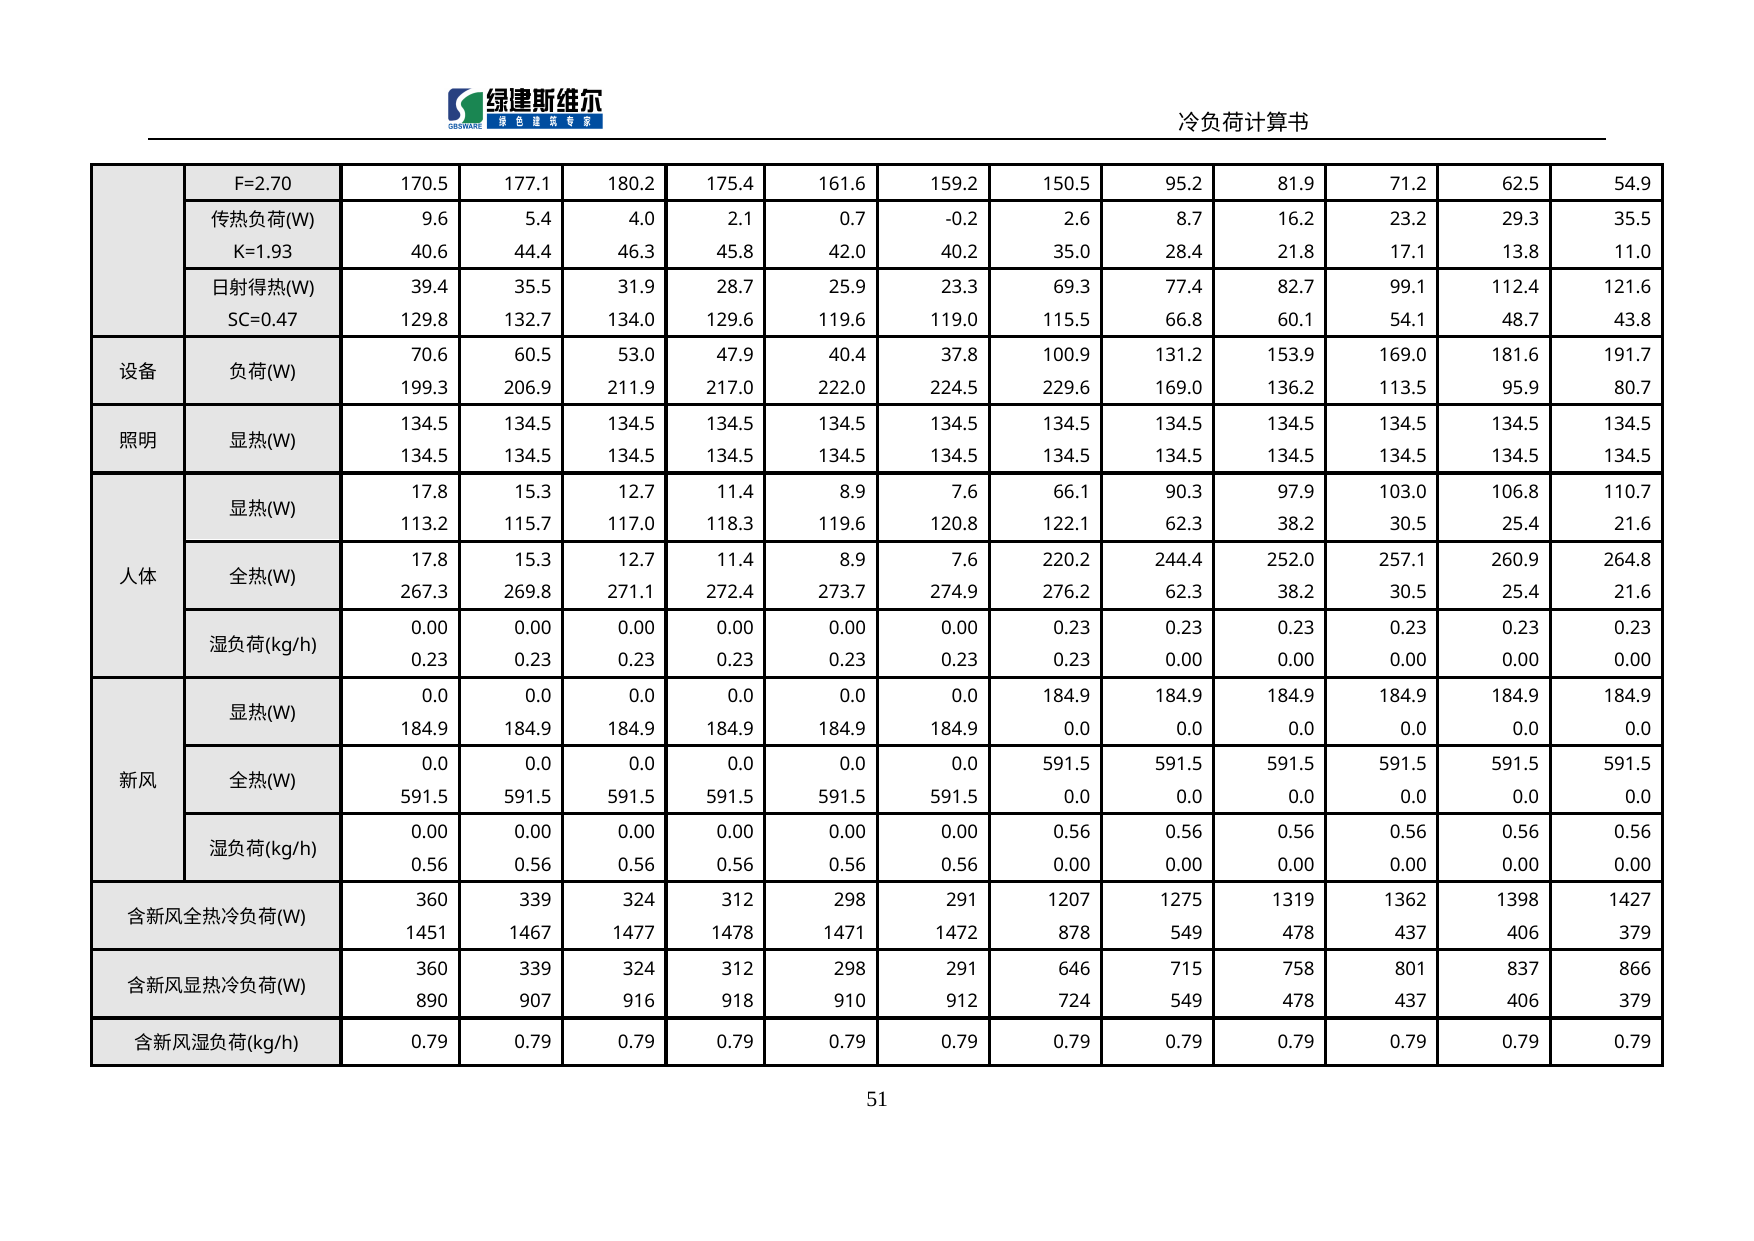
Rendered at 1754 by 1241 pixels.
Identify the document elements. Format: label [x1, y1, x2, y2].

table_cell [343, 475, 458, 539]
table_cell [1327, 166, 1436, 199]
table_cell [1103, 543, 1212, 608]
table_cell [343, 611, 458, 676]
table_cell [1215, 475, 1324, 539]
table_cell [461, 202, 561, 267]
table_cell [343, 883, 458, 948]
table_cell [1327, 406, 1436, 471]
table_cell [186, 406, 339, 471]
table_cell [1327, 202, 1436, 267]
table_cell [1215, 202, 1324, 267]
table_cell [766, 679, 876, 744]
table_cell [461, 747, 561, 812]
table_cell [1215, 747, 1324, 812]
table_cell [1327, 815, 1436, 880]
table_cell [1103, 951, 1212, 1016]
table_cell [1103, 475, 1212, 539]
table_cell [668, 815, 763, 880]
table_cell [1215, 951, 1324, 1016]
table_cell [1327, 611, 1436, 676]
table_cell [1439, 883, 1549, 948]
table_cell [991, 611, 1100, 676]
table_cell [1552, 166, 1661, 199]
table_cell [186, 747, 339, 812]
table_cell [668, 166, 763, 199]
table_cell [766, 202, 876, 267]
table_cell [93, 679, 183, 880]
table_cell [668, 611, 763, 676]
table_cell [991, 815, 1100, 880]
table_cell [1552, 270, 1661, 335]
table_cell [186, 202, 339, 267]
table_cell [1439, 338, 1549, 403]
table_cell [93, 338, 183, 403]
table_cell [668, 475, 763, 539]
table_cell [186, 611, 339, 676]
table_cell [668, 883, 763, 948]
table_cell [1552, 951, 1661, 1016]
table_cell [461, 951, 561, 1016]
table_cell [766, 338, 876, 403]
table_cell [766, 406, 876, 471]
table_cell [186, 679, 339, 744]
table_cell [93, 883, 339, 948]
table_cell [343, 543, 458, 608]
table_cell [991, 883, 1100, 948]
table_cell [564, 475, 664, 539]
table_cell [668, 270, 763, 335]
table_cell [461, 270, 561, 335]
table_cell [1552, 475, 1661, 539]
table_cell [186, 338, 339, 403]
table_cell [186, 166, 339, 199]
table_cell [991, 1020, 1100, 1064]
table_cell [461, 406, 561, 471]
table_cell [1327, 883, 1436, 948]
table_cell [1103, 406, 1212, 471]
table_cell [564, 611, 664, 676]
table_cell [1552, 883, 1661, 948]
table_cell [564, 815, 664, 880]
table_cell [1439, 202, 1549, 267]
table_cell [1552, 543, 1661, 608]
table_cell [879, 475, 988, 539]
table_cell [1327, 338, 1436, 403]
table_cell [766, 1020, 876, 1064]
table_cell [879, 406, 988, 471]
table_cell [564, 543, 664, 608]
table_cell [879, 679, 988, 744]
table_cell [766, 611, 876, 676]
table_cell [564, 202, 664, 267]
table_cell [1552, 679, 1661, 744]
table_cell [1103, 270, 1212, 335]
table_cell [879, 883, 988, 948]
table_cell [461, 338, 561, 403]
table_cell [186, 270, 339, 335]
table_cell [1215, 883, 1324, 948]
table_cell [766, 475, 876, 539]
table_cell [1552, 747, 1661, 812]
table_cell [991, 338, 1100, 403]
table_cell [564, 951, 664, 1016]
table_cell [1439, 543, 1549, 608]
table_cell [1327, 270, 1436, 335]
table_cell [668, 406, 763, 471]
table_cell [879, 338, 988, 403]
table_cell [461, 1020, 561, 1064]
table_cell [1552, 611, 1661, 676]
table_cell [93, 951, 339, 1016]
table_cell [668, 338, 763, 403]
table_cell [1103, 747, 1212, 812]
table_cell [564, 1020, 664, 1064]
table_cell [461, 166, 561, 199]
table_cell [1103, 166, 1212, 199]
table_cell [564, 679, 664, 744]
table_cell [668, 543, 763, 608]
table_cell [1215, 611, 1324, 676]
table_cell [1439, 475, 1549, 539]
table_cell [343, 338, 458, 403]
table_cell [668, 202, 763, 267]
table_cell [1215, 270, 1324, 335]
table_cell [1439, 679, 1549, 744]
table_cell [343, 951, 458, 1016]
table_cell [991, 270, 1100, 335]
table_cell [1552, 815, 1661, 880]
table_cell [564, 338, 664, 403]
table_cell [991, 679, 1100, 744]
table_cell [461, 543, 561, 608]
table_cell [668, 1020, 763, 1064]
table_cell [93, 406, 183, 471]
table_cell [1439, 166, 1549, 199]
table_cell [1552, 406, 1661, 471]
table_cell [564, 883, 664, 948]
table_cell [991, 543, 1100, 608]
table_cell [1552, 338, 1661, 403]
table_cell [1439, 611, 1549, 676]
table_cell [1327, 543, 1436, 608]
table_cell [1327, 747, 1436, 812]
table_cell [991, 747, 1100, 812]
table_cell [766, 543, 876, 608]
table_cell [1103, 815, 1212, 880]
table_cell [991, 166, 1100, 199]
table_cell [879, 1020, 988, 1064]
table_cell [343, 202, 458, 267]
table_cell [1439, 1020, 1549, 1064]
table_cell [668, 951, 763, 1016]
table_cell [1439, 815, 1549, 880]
picture [444, 88, 604, 130]
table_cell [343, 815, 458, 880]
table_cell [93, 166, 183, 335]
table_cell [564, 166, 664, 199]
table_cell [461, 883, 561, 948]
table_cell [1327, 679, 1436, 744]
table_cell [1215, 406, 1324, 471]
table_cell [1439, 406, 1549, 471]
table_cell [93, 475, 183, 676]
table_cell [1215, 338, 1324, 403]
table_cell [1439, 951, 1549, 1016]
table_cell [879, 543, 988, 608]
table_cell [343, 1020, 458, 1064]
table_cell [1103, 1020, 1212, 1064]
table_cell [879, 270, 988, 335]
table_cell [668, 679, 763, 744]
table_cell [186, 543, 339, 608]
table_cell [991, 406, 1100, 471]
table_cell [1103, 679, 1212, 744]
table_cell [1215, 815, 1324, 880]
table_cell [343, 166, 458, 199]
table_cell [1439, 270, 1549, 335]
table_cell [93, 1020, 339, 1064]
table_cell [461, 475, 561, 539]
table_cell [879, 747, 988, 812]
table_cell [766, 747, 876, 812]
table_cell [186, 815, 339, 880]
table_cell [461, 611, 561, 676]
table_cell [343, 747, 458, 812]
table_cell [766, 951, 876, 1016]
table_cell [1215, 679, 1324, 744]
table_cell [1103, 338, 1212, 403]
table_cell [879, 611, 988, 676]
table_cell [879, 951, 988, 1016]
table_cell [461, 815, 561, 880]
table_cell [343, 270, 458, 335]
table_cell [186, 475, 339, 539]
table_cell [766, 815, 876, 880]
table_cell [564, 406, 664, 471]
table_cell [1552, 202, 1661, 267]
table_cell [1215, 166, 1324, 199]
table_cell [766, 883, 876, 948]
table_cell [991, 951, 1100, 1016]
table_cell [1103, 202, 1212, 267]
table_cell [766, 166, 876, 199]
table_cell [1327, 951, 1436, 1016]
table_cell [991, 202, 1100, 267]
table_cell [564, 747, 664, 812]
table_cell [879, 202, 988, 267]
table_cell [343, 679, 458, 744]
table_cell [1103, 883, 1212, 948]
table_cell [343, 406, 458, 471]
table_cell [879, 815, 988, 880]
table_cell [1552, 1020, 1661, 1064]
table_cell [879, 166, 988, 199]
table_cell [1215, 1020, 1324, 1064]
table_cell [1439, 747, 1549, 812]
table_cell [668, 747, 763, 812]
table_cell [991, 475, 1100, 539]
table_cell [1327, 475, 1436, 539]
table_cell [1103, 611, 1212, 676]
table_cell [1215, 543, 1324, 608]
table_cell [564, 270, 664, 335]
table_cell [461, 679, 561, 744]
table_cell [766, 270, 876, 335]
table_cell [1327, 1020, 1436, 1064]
